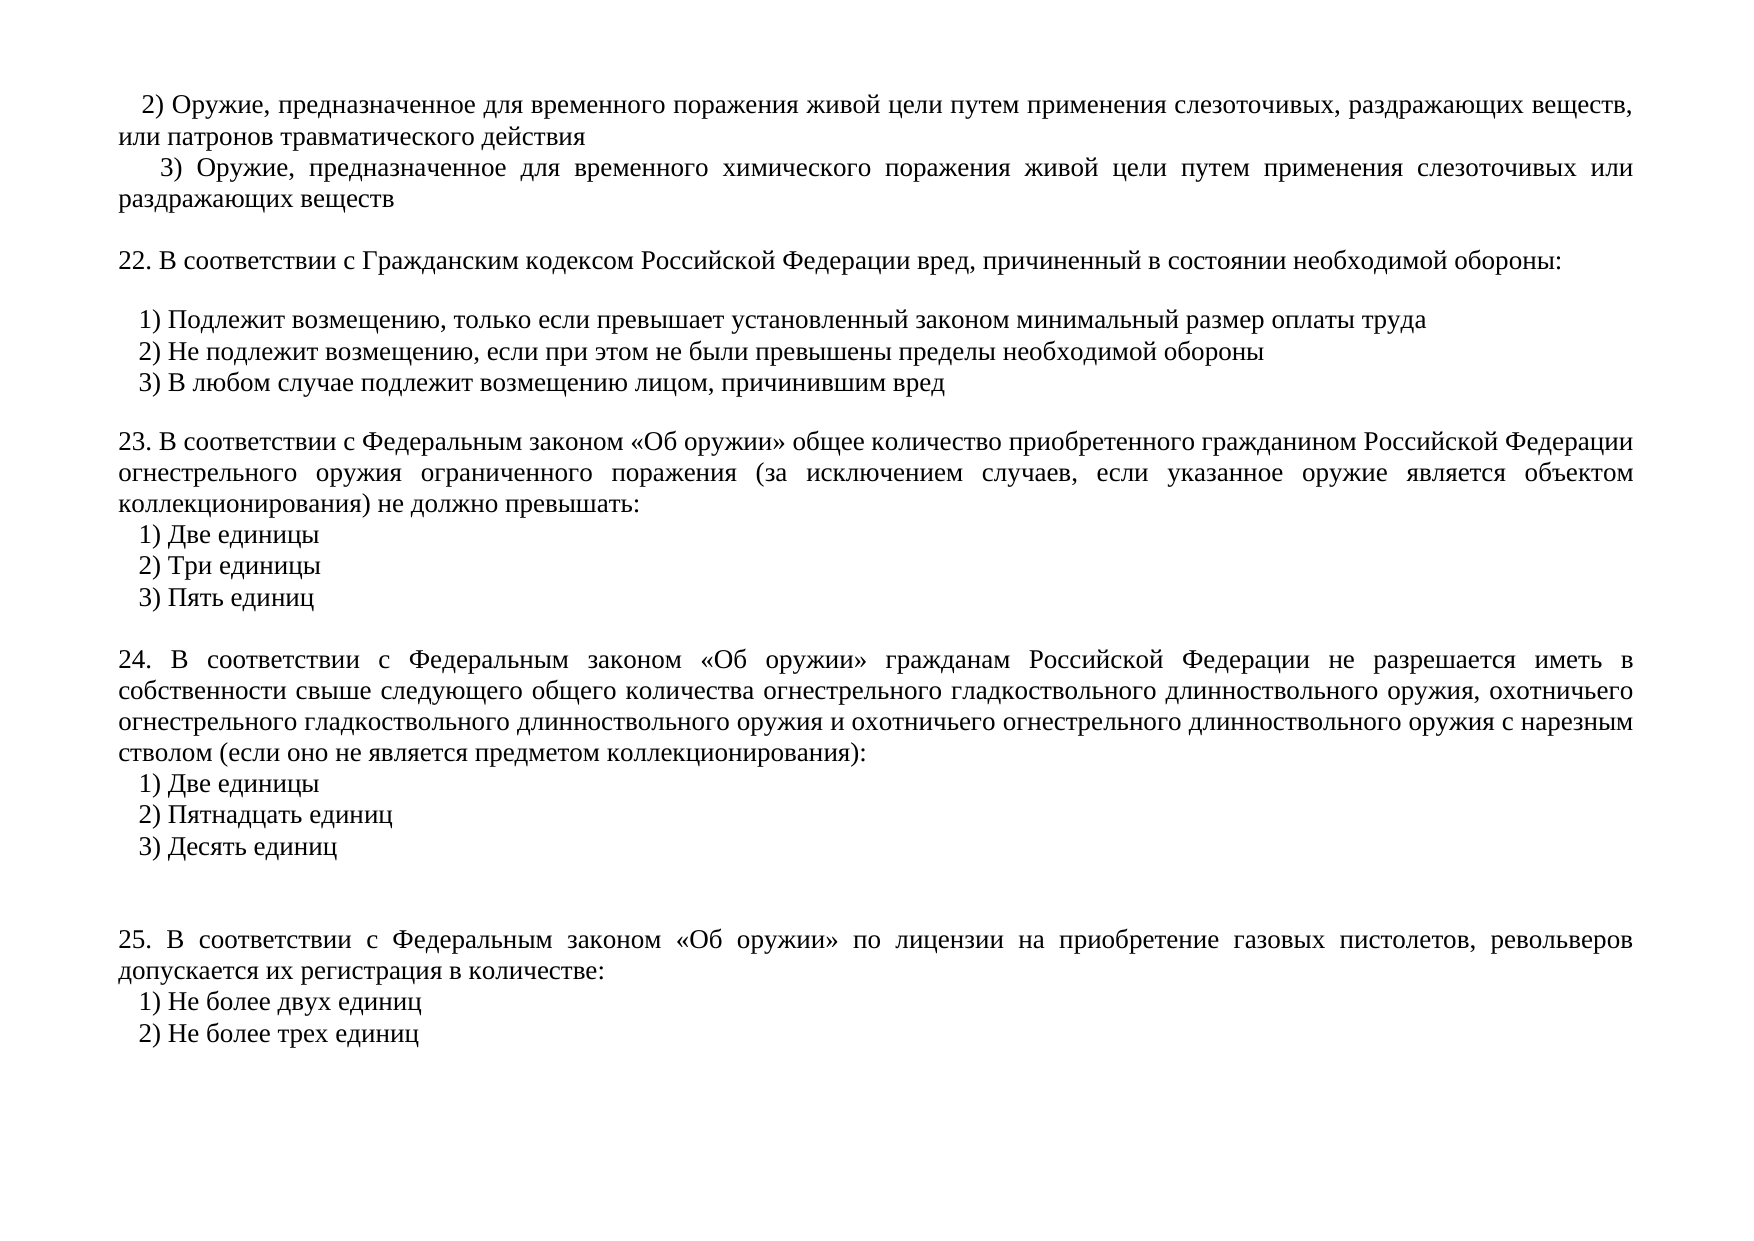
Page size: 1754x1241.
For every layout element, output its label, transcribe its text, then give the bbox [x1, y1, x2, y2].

text 24. В соответствии с Федеральным законом «Об оружии» гражданам Российской Федерации не разрешается иметь в собственности свыше следующего общего количества огнестрельного гладкоствольного длинноствольного оружия, охотничьего огнестрельного гладкоствольного длинноствольного оружия и охотничьего огнестрельного длинноствольного оружия с нарезным стволом (если оно не является предметом коллекционирования): [118, 643, 1636, 767]
text 22. В соответствии с Гражданским кодексом Российской Федерации вред, причиненный в состоянии необходимой обороны: [118, 244, 1636, 275]
text 3) Десять единиц [118, 830, 1636, 861]
text 2) Не подлежит возмещению, если при этом не были превышены пределы необходимой обороны [118, 334, 1636, 366]
text 3) Оружие, предназначенное для временного химического поражения живой цели путем применения слезоточивых или раздражающих веществ [118, 151, 1636, 213]
text 1) Две единицы [118, 518, 1636, 549]
text 1) Две единицы [118, 767, 1636, 799]
text 2) Пятнадцать единиц [118, 799, 1636, 830]
text 25. В соответствии с Федеральным законом «Об оружии» по лицензии на приобретение газовых пистолетов, револьверов допускается их регистрация в количестве: [118, 923, 1636, 986]
text 1) Не более двух единиц [118, 986, 1636, 1017]
text 1) Подлежит возмещению, только если превышает установленный законом минимальный размер оплаты труда [118, 303, 1636, 334]
text 23. В соответствии с Федеральным законом «Об оружии» общее количество приобретенного гражданином Российской Федерации огнестрельного оружия ограниченного поражения (за исключением случаев, если указанное оружие является объектом коллекционирования) не должно превышать: [118, 425, 1636, 518]
text 3) Пять единиц [118, 581, 1636, 612]
text 3) В любом случае подлежит возмещению лицом, причинившим вред [118, 366, 1636, 397]
text 2) Три единицы [118, 549, 1636, 581]
text 2) Оружие, предназначенное для временного поражения живой цели путем применения слезоточивых, раздражающих веществ, или патронов травматического действия [118, 88, 1636, 151]
text 2) Не более трех единиц [118, 1017, 1636, 1048]
